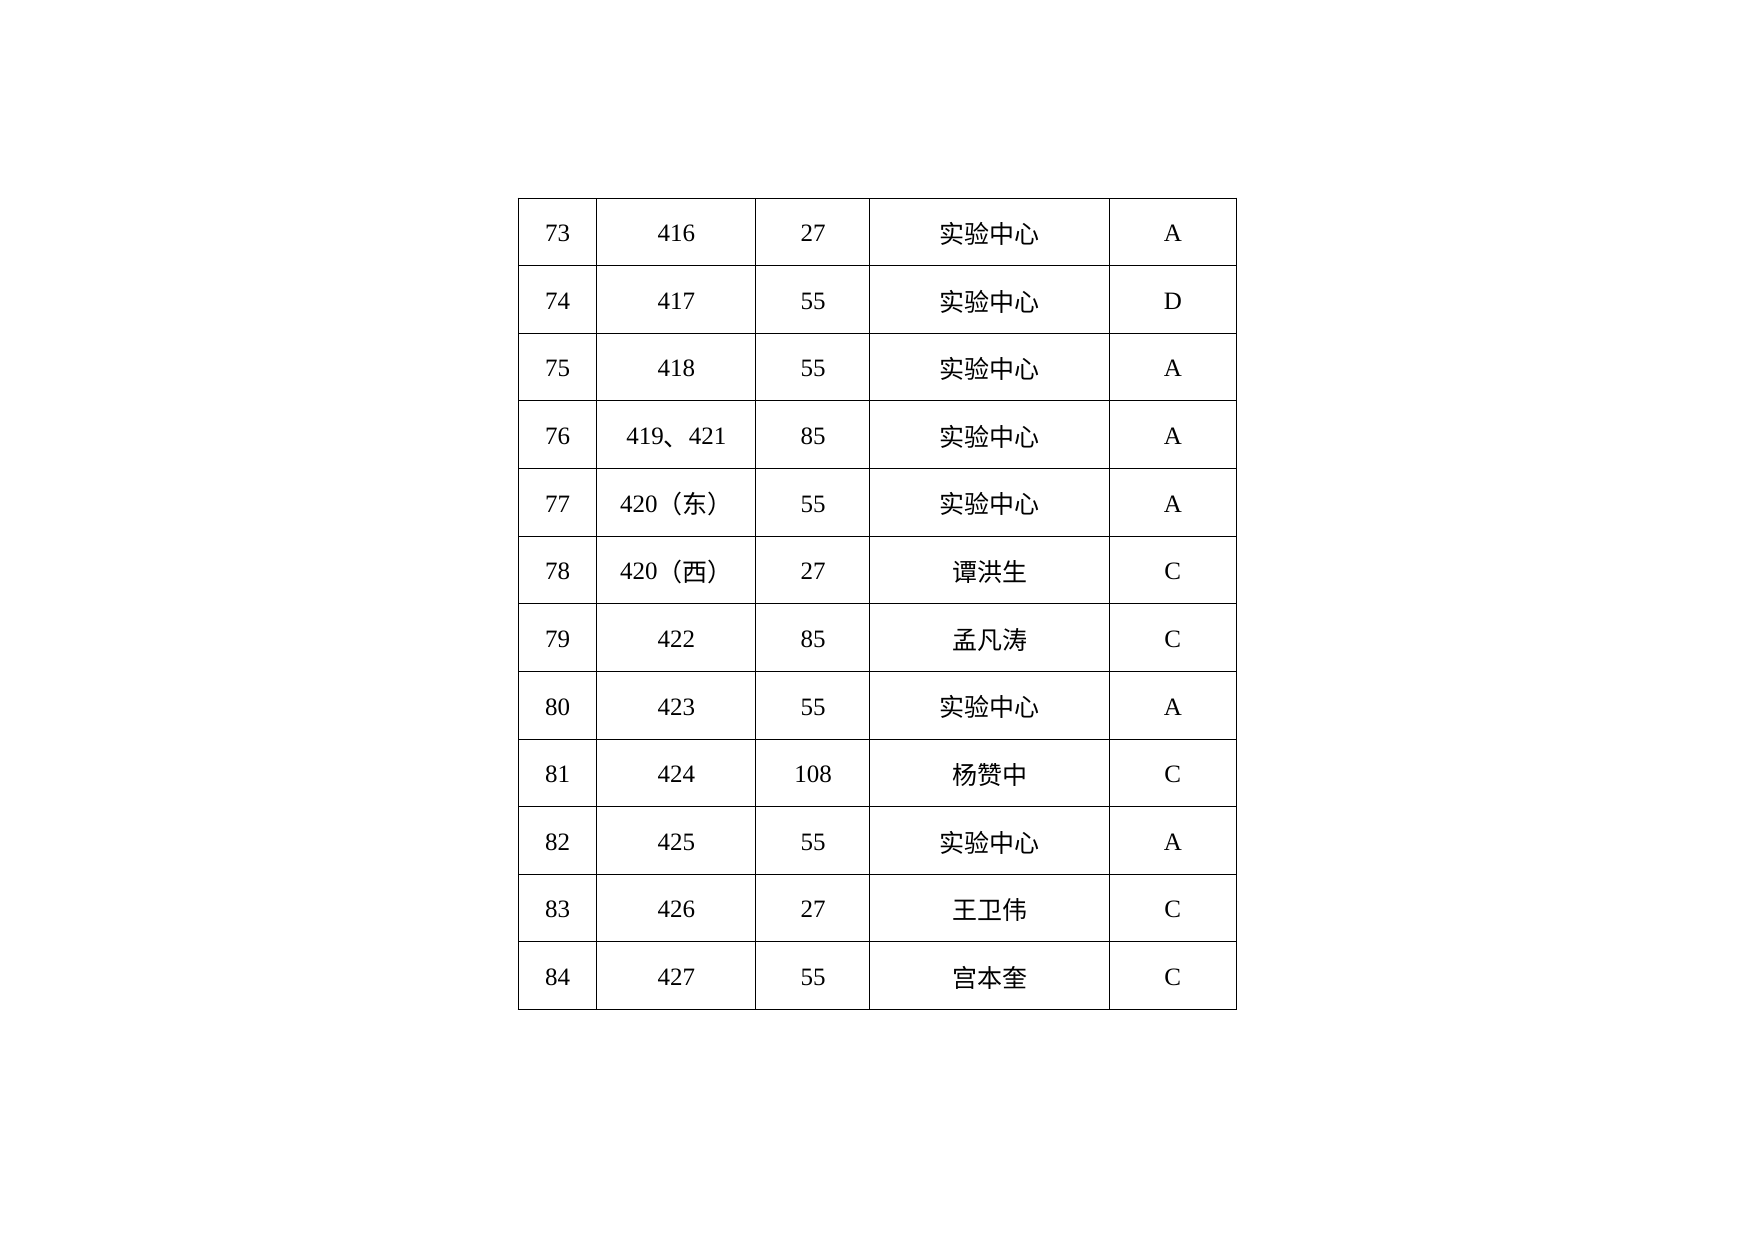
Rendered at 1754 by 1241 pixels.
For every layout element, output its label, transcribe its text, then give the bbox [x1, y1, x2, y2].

table_cell C [1110, 537, 1236, 603]
table_cell 实验中心 [870, 199, 1109, 265]
table_cell 84 [519, 942, 596, 1009]
table_cell C [1110, 942, 1236, 1009]
table_cell 75 [519, 334, 596, 400]
table_cell 108 [756, 740, 869, 806]
table_cell 82 [519, 807, 596, 874]
table_cell 423 [597, 672, 755, 738]
table_cell 宫本奎 [870, 942, 1109, 1009]
table_cell 55 [756, 469, 869, 536]
table_cell 27 [756, 875, 869, 941]
table_cell 实验中心 [870, 334, 1109, 400]
table_cell 74 [519, 266, 596, 333]
table_cell 27 [756, 199, 869, 265]
table_cell 418 [597, 334, 755, 400]
table_cell 孟凡涛 [870, 604, 1109, 671]
table_cell C [1110, 740, 1236, 806]
table_cell 78 [519, 537, 596, 603]
table_cell 实验中心 [870, 401, 1109, 468]
table_cell 实验中心 [870, 672, 1109, 738]
table_cell 谭洪生 [870, 537, 1109, 603]
table_cell 416 [597, 199, 755, 265]
table_cell 27 [756, 537, 869, 603]
table_cell 417 [597, 266, 755, 333]
table_cell 实验中心 [870, 469, 1109, 536]
table_cell C [1110, 604, 1236, 671]
table_cell 73 [519, 199, 596, 265]
table_cell 55 [756, 266, 869, 333]
table_cell 王卫伟 [870, 875, 1109, 941]
table_cell 420（西） [597, 537, 755, 603]
table_cell 426 [597, 875, 755, 941]
table_cell 85 [756, 401, 869, 468]
table_cell A [1110, 672, 1236, 738]
table_cell 55 [756, 672, 869, 738]
table_cell 55 [756, 942, 869, 1009]
table_cell 81 [519, 740, 596, 806]
table_cell 422 [597, 604, 755, 671]
table_cell 76 [519, 401, 596, 468]
table_cell D [1110, 266, 1236, 333]
table_cell 79 [519, 604, 596, 671]
table_cell 杨赞中 [870, 740, 1109, 806]
table_cell 实验中心 [870, 807, 1109, 874]
table_cell 420（东） [597, 469, 755, 536]
table_cell 427 [597, 942, 755, 1009]
table_cell A [1110, 401, 1236, 468]
table_cell C [1110, 875, 1236, 941]
table_cell A [1110, 334, 1236, 400]
table_cell 425 [597, 807, 755, 874]
table_cell 80 [519, 672, 596, 738]
table_cell 实验中心 [870, 266, 1109, 333]
table_cell 424 [597, 740, 755, 806]
table_cell A [1110, 807, 1236, 874]
table_cell 55 [756, 807, 869, 874]
table_cell A [1110, 199, 1236, 265]
table_cell 55 [756, 334, 869, 400]
table_cell 77 [519, 469, 596, 536]
table_cell 83 [519, 875, 596, 941]
table_cell 85 [756, 604, 869, 671]
table_cell A [1110, 469, 1236, 536]
table_cell 419、421 [597, 401, 755, 468]
